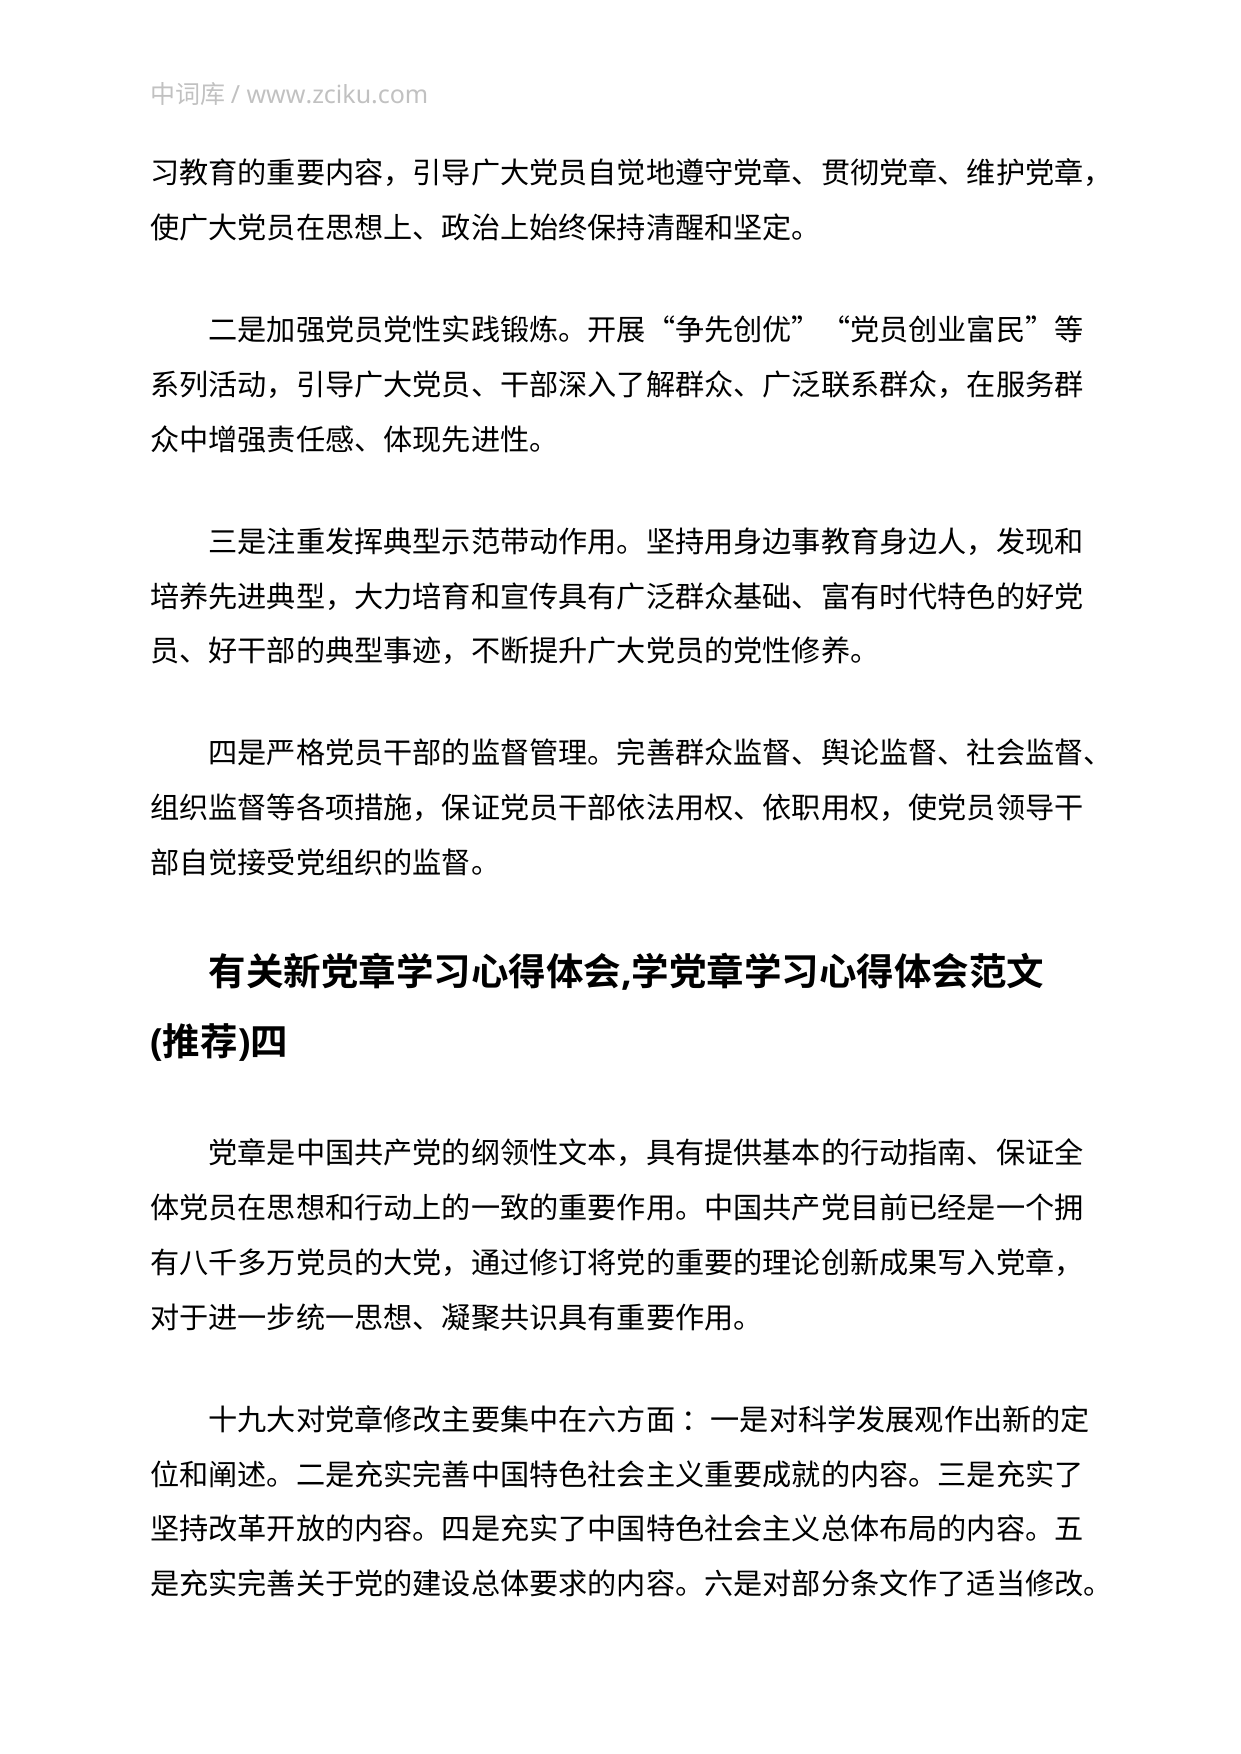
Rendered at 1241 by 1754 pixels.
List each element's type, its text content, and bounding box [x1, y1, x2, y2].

text 十九大对党章修改主要集中在六方面 ：一是对科学发展观作出新的定位和阐述。二是充实完善中国特色社会主义重要成就的内容。三是充实了坚持改革开放的内容。四是充实了中国特色社会主义总体布局的内容。五是充实完善关于党的建设总体要求的内容。六是对部分条文作了适当修改。 [150, 1396, 1090, 1603]
text 三是注重发挥典型示范带动作用。坚持用身边事教育身边人，发现和培养先进典型，大力培育和宣传具有广泛群众基础、富有时代特色的好党员、好干部的典型事迹，不断提升广大党员的党性修养。 [150, 518, 1090, 670]
text 二是加强党员党性实践锻炼。开展“争先创优”“党员创业富民”等系列活动，引导广大党员、干部深入了解群众、广泛联系群众，在服务群众中增强责任感、体现先进性。 [150, 307, 1090, 459]
text 党章是中国共产党的纲领性文本，具有提供基本的行动指南、保证全体党员在思想和行动上的一致的重要作用。中国共产党目前已经是一个拥有八千多万党员的大党，通过修订将党的重要的理论创新成果写入党章，对于进一步统一思想、凝聚共识具有重要作用。 [150, 1130, 1090, 1337]
text 四是严格党员干部的监督管理。完善群众监督、舆论监督、社会监督、组织监督等各项措施，保证党员干部依法用权、依职用权，使党员领导干部自觉接受党组织的监督。 [150, 730, 1090, 882]
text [150, 150, 1090, 247]
text 有关新党章学习心得体会,学党章学习心得体会范文(推荐)四 [150, 941, 1090, 1067]
